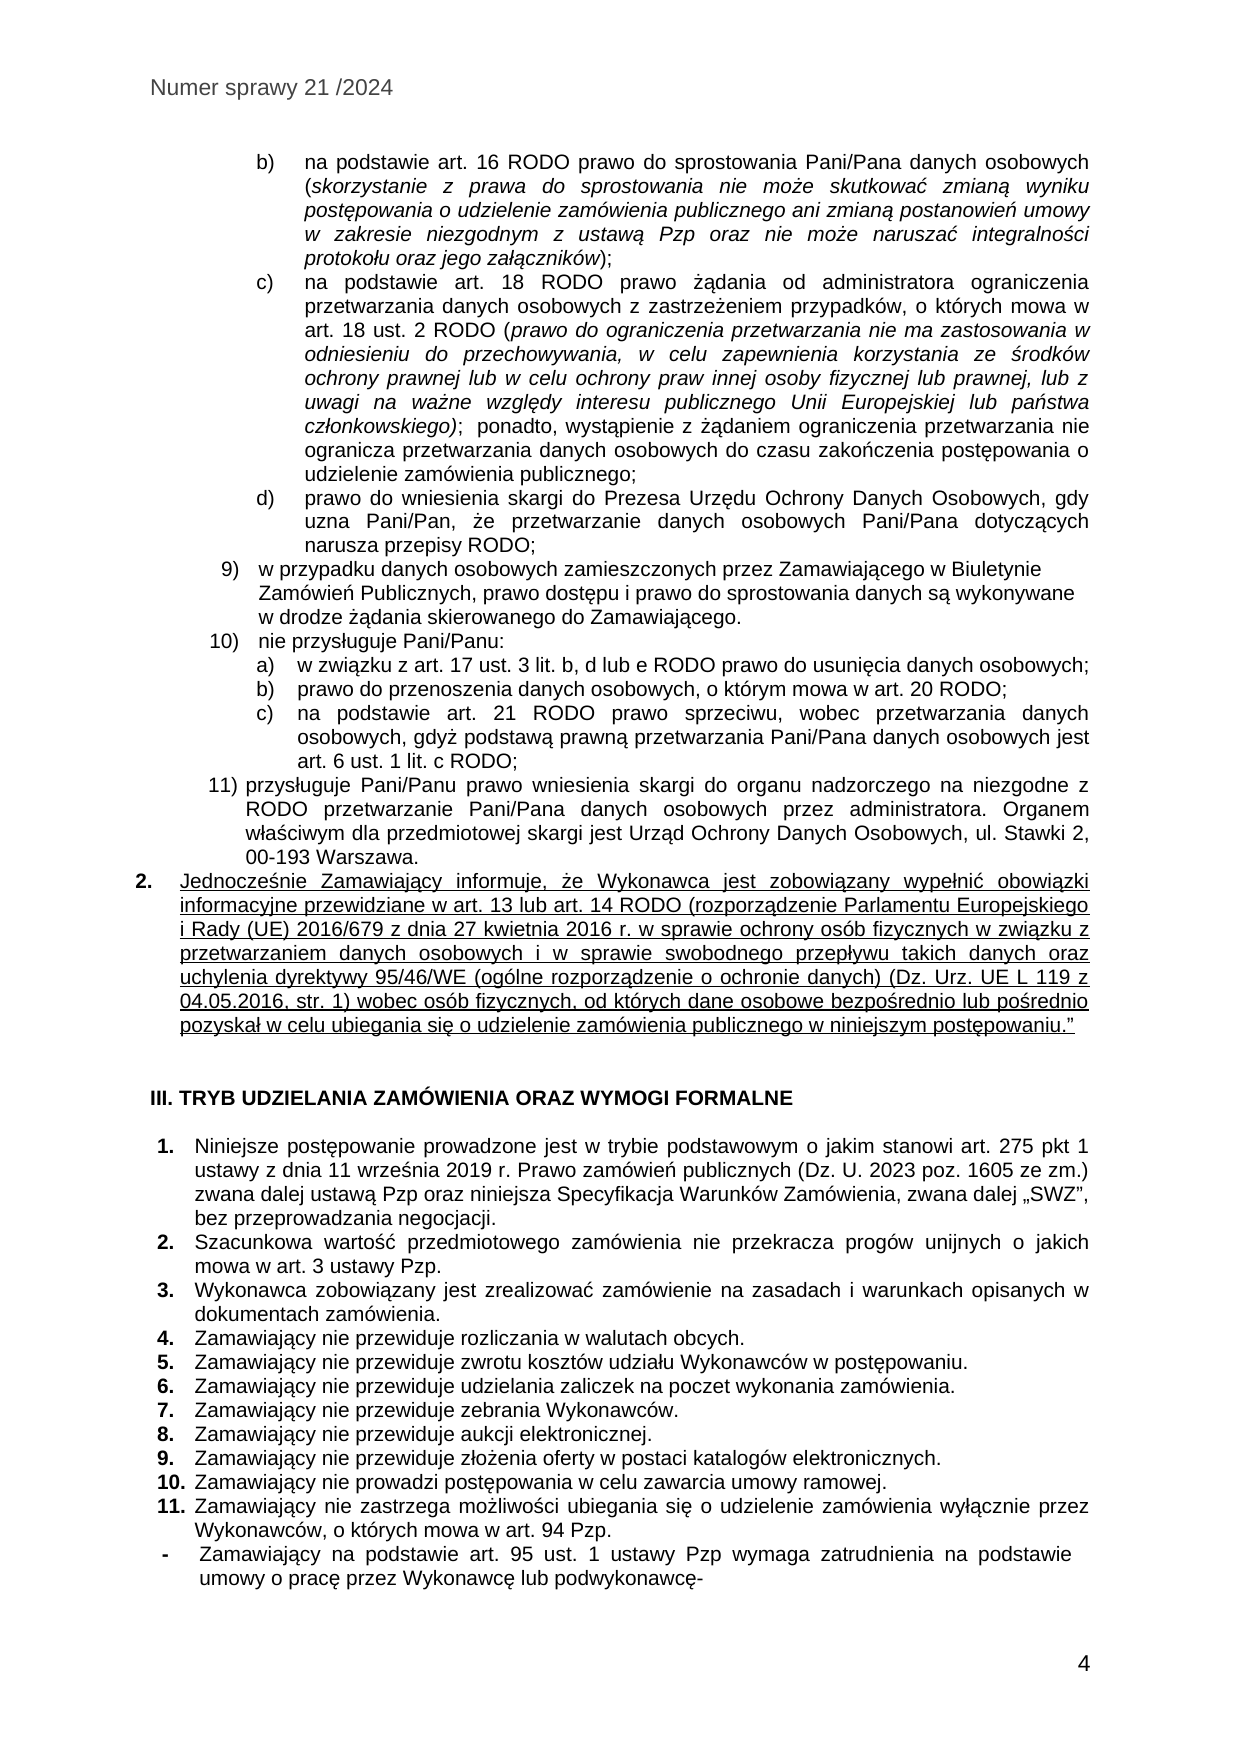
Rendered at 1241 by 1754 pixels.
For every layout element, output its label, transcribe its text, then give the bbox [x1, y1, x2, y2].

list nie przysługuje Pani/Panu: [209, 629, 1090, 653]
list Zamawiający nie prowadzi postępowania w celu zawarcia umowy ramowej. [157, 1470, 1090, 1494]
list Zamawiający nie zastrzega możliwości ubiegania się o udzielenie zamówienia wyłącznie przez Wykonawców, o których mowa w art. 94 Pzp. [157, 1494, 1090, 1542]
list Zamawiający nie przewiduje udzielania zaliczek na poczet wykonania zamówienia. [157, 1374, 1090, 1398]
list Jednocześnie Zamawiający informuje, że Wykonawca jest zobowiązany wypełnić obowiązki informacyjne przewidziane w art. 13 lub art. 14 RODO (rozporządzenie Parlamentu Europejskiego i Rady (UE) 2016/679 z dnia 27 kwietnia 2016 r. w sprawie ochrony osób fizycznych w związku z przetwarzaniem danych osobowych i w sprawie swobodnego przepływu takich danych oraz uchylenia dyrektywy 95/46/WE (ogólne rozporządzenie o ochronie danych) (Dz. Urz. UE L 119 z 04.05.2016, str. 1) wobec osób fizycznych, od których dane osobowe bezpośrednio lub pośrednio pozyskał w celu ubiegania się o udzielenie zamówienia publicznego w niniejszym postępowaniu.” [135, 869, 1090, 1036]
list prawo do wniesienia skargi do Prezesa Urzędu Ochrony Danych Osobowych, gdy uzna Pani/Pan, że przetwarzanie danych osobowych Pani/Pana dotyczących narusza przepisy RODO; [256, 485, 1090, 557]
list w związku z art. 17 ust. 3 lit. b, d lub e RODO prawo do usunięcia danych osobowych; [256, 653, 1090, 677]
list przysługuje Pani/Panu prawo wniesienia skargi do organu nadzorczego na niezgodne z RODO przetwarzanie Pani/Pana danych osobowych przez administratora. Organem właściwym dla przedmiotowej skargi jest Urząd Ochrony Danych Osobowych, ul. Stawki 2, 00-193 Warszawa. [208, 773, 1090, 869]
list w przypadku danych osobowych zamieszczonych przez Zamawiającego w Biuletynie Zamówień Publicznych, prawo dostępu i prawo do sprostowania danych są wykonywane w drodze żądania skierowanego do Zamawiającego. [221, 557, 1090, 629]
list Zamawiający nie przewiduje złożenia oferty w postaci katalogów elektronicznych. [157, 1446, 1090, 1470]
list Zamawiający nie przewiduje zwrotu kosztów udziału Wykonawców w postępowaniu. [157, 1350, 1090, 1374]
list Zamawiający nie przewiduje rozliczania w walutach obcych. [157, 1326, 1090, 1350]
list na podstawie art. 21 RODO prawo sprzeciwu, wobec przetwarzania danych osobowych, gdyż podstawą prawną przetwarzania Pani/Pana danych osobowych jest art. 6 ust. 1 lit. c RODO; [256, 701, 1090, 773]
list prawo do przenoszenia danych osobowych, o którym mowa w art. 20 RODO; [256, 677, 1090, 701]
list na podstawie art. 18 RODO prawo żądania od administratora ograniczenia przetwarzania danych osobowych z zastrzeżeniem przypadków, o których mowa w art. 18 ust. 2 RODO (prawo do ograniczenia przetwarzania nie ma zastosowania w odniesieniu do przechowywania, w celu zapewnienia korzystania ze środków ochrony prawnej lub w celu ochrony praw innej osoby fizycznej lub prawnej, lub z uwagi na ważne względy interesu publicznego Unii Europejskiej lub państwa członkowskiego); ponadto, wystąpienie z żądaniem ograniczenia przetwarzania nie ogranicza przetwarzania danych osobowych do czasu zakończenia postępowania o udzielenie zamówienia publicznego; [256, 270, 1090, 485]
list Zamawiający na podstawie art. 95 ust. 1 ustawy Pzp wymaga zatrudnienia na podstawie umowy o pracę przez Wykonawcę lub podwykonawcę- [162, 1542, 1074, 1589]
list Niniejsze postępowanie prowadzone jest w trybie podstawowym o jakim stanowi art. 275 pkt 1 ustawy z dnia 11 września 2019 r. Prawo zamówień publicznych (Dz. U. 2023 poz. 1605 ze zm.) zwana dalej ustawą Pzp oraz niniejsza Specyfikacja Warunków Zamówienia, zwana dalej „SWZ”, bez przeprowadzania negocjacji. [157, 1134, 1090, 1230]
list Wykonawca zobowiązany jest zrealizować zamówienie na zasadach i warunkach opisanych w dokumentach zamówienia. [157, 1278, 1090, 1326]
list Zamawiający nie przewiduje zebrania Wykonawców. [157, 1398, 1090, 1422]
subtitle III. TRYB UDZIELANIA ZAMÓWIENIA ORAZ WYMOGI FORMALNE [150, 1085, 1090, 1109]
list Zamawiający nie przewiduje aukcji elektronicznej. [157, 1422, 1090, 1446]
list Szacunkowa wartość przedmiotowego zamówienia nie przekracza progów unijnych o jakich mowa w art. 3 ustawy Pzp. [157, 1230, 1090, 1278]
list na podstawie art. 16 RODO prawo do sprostowania Pani/Pana danych osobowych (skorzystanie z prawa do sprostowania nie może skutkować zmianą wyniku postępowania o udzielenie zamówienia publicznego ani zmianą postanowień umowy w zakresie niezgodnym z ustawą Pzp oraz nie może naruszać integralności protokołu oraz jego załączników); [256, 150, 1090, 270]
